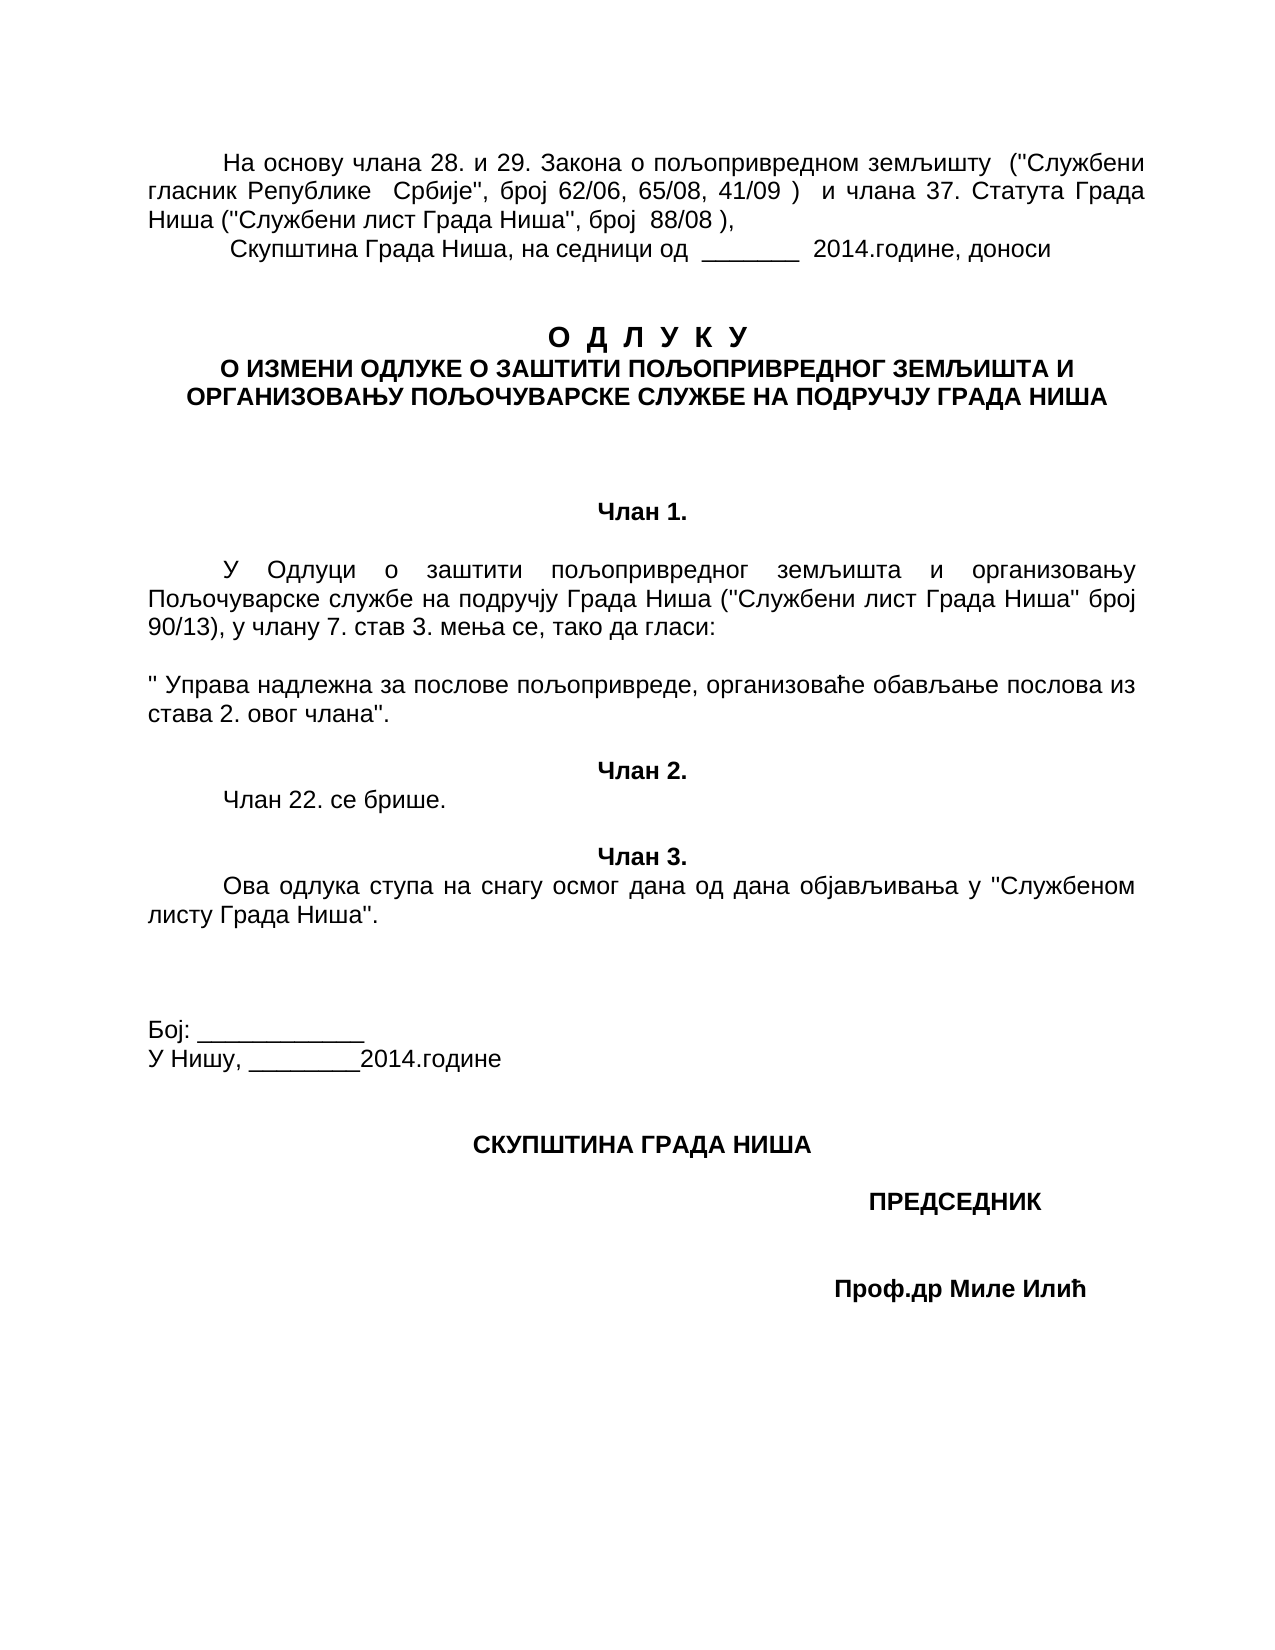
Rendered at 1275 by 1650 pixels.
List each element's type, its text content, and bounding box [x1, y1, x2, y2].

text О ИЗМЕНИ ОДЛУКЕ О ЗАШТИТИ ПОЉОПРИВРЕДНОГ ЗЕМЉИШТА И ОРГАНИЗОВАЊУ ПОЉОЧУВАРСКЕ СЛУЖБЕ НА ПОДРУЧЈУ ГРАДА НИША [148, 354, 1147, 411]
text Бој: ____________ [148, 1015, 1137, 1044]
text Ова одлука ступа на снагу осмог дана од дана објављивања у ''Службеном листу Града Ниша''. [148, 871, 1137, 929]
text Члан 1. [148, 497, 1137, 526]
text Проф.др Миле Илић [148, 1274, 1137, 1302]
text ПРЕДСЕДНИК [148, 1187, 1137, 1216]
text Члан 3. [148, 842, 1137, 871]
text Члан 2. [148, 756, 1137, 785]
text Скупштина Града Ниша, на седници од _______ 2014.године, доноси [148, 234, 1147, 263]
text Члан 22. се брише. [148, 785, 1137, 814]
text У Нишу, ________2014.године [148, 1044, 1137, 1072]
text СКУПШТИНА ГРАДА НИША [148, 1130, 1137, 1159]
text У Одлуци о заштити пољопривредног земљишта и организовању Пољочуварске службе на подручју Града Ниша (''Службени лист Града Ниша'' број 90/13), у члану 7. став 3. мења се, тако да гласи: [148, 555, 1137, 641]
text '' Управа надлежна за послове пољопривреде, организоваће обављање послова из става 2. овог члана''. [148, 670, 1137, 727]
text О Д Л У К У [148, 320, 1147, 354]
text На основу члана 28. и 29. Закона о пољопривредном земљишту (''Службени гласник Републике Србије'', број 62/06, 65/08, 41/09 ) и члана 37. Статута Града Ниша (''Службени лист Града Ниша'', број 88/08 ), [148, 148, 1147, 234]
